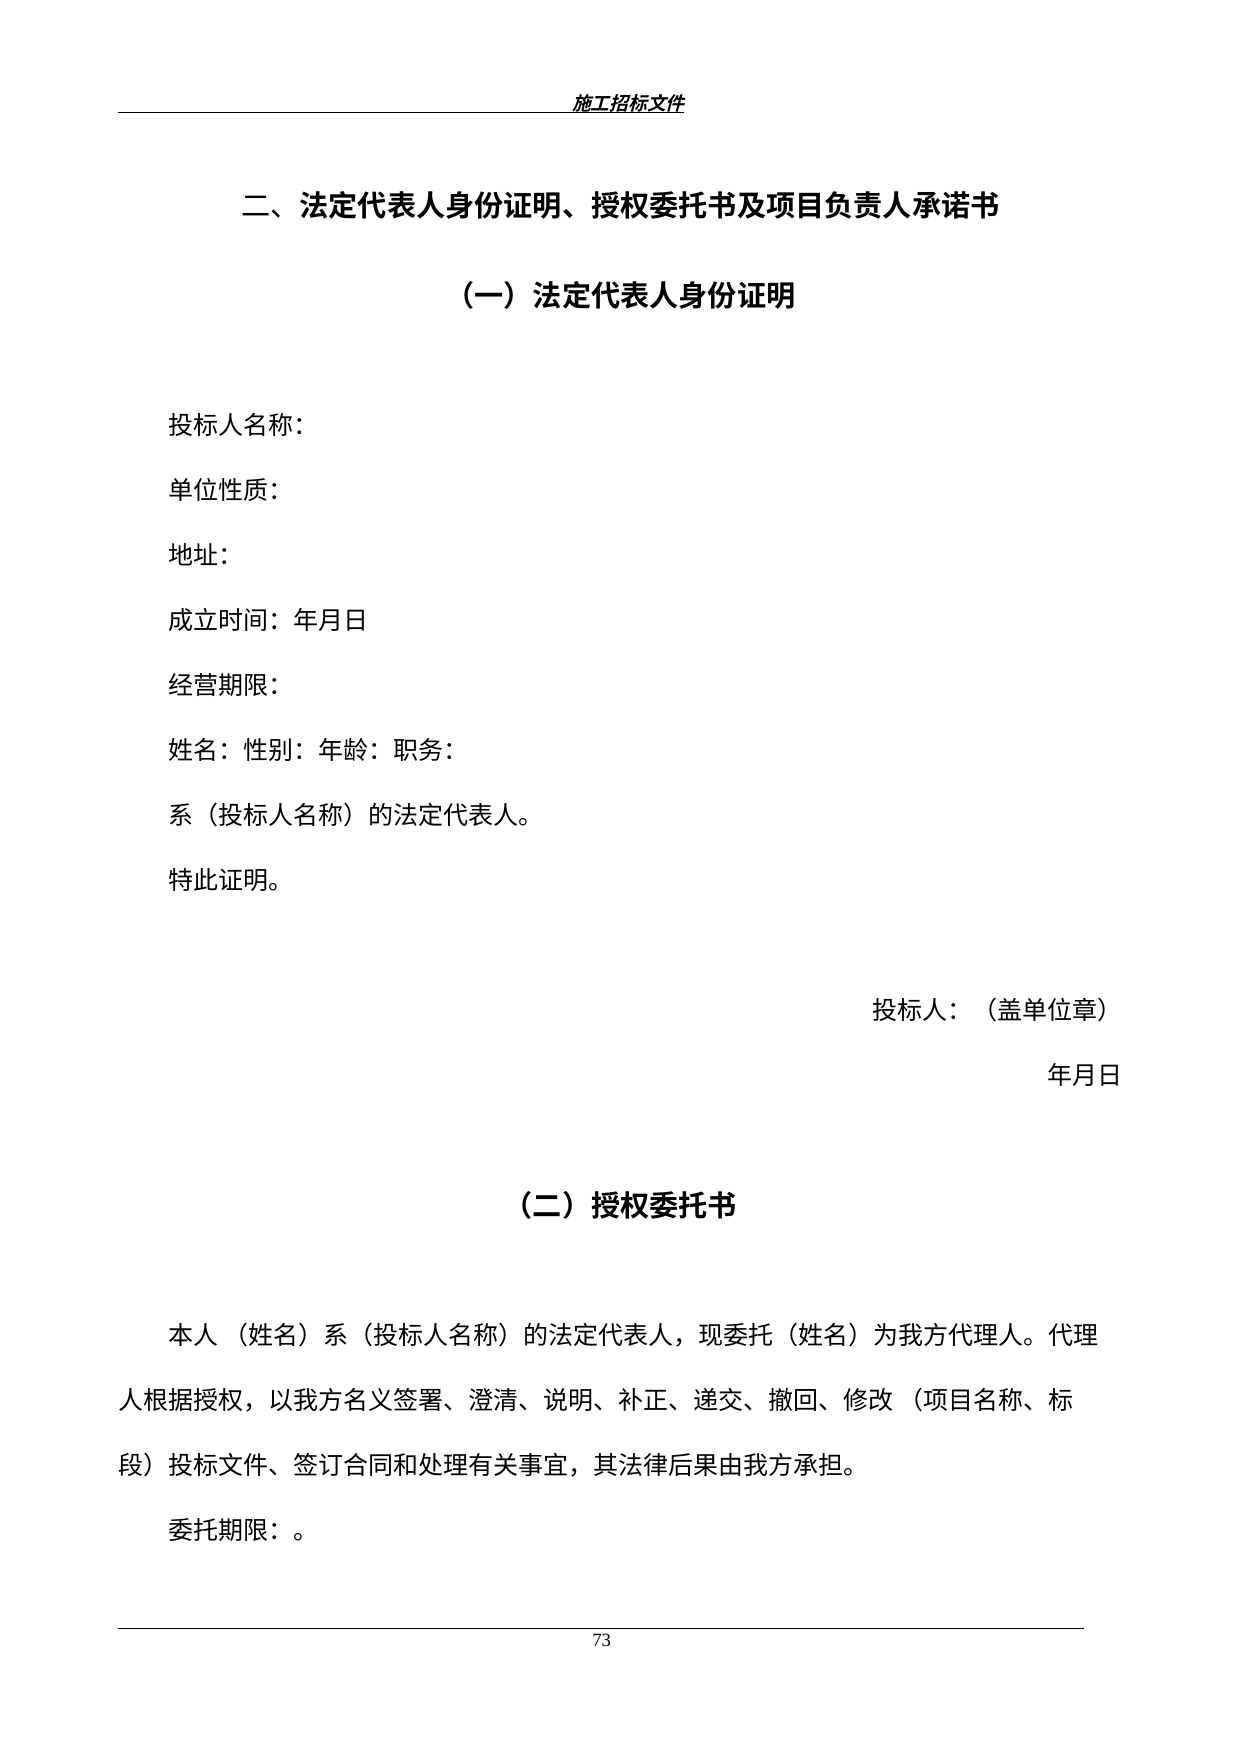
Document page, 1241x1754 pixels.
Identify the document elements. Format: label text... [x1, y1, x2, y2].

text 成立时间：年月日 [118, 586, 1122, 651]
text 姓名：性别：年龄：职务： [118, 716, 1122, 781]
text 委托期限：。 [118, 1496, 1122, 1561]
text 地址： [118, 521, 1122, 586]
text 投标人：（盖单位章） [118, 976, 1122, 1041]
text 经营期限： [118, 651, 1122, 716]
text 二、法定代表人身份证明、授权委托书及项目负责人承诺书 [118, 171, 1122, 236]
text 年月日 [118, 1041, 1122, 1106]
text （一）法定代表人身份证明 [118, 261, 1122, 326]
text 本人 （姓名）系（投标人名称）的法定代表人，现委托（姓名）为我方代理人。代理人根据授权，以我方名义签署、澄清、说明、补正、递交、撤回、修改 （项目名称、标段）投标文件、签订合同和处理有关事宜，其法律后果由我方承担。 [118, 1301, 1122, 1496]
text 特此证明。 [118, 846, 1122, 911]
text （二）授权委托书 [118, 1171, 1122, 1236]
text 系（投标人名称）的法定代表人。 [118, 781, 1122, 846]
text 投标人名称： [118, 391, 1122, 456]
text 单位性质： [118, 456, 1122, 521]
